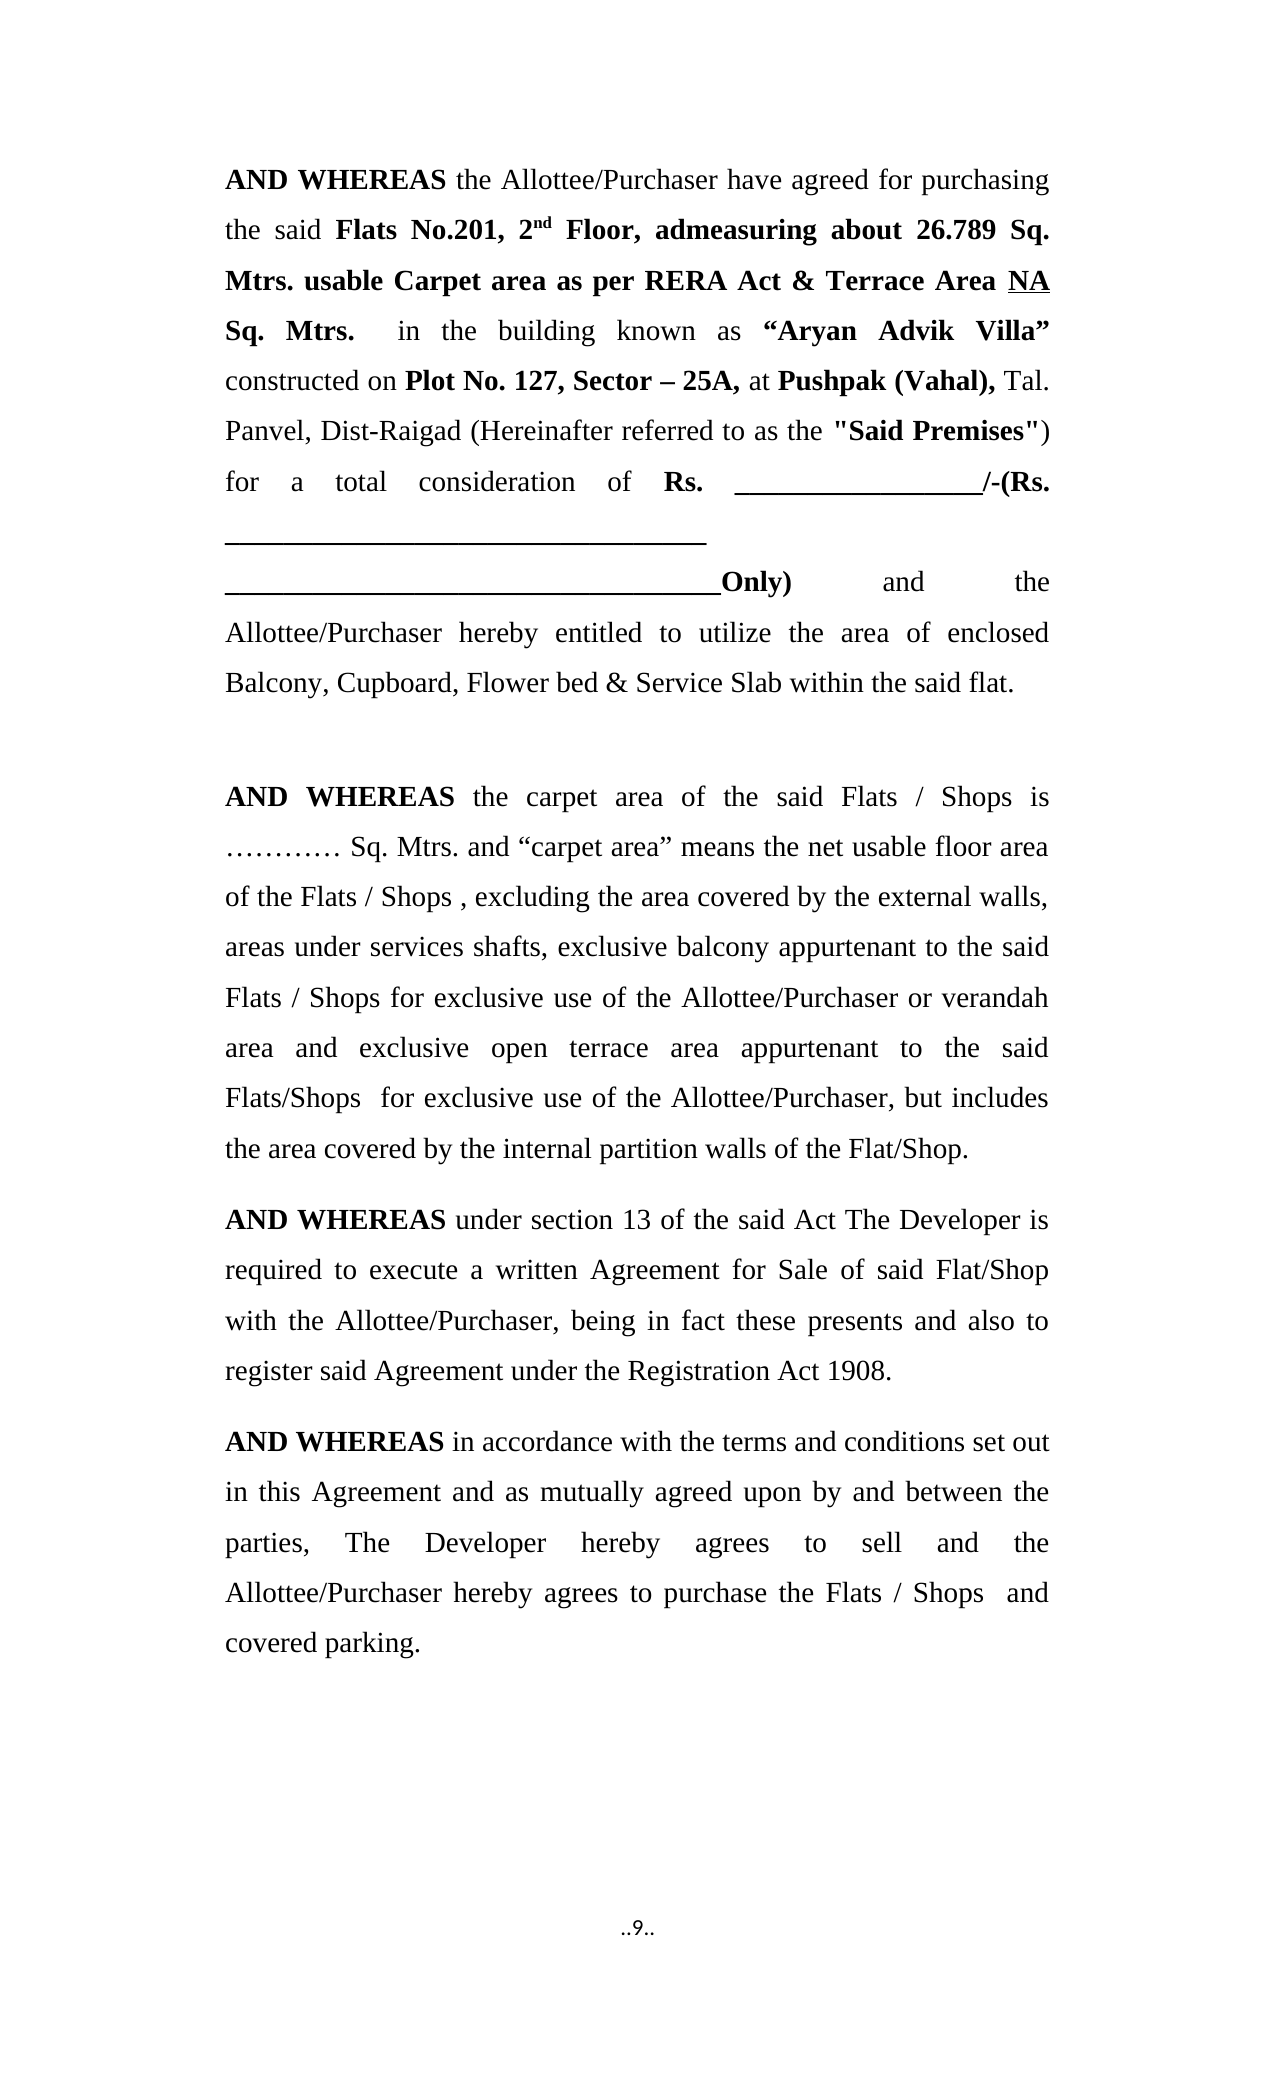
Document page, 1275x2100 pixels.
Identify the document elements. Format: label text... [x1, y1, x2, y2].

text AND WHEREAS the Allottee/Purchaser have agreed for purchasing the said Flats No.201, 2nd Floor, admeasuring about 26.789 Sq. Mtrs. usable Carpet area as per RERA Act & Terrace Area NA Sq. Mtrs. in the building known as “Aryan Advik Villa” constructed on Plot No. 127, Sector – 25A, at Pushpak (Vahal), Tal. Panvel, Dist-Raigad (Hereinafter referred to as the "Said Premises") for a total consideration of Rs. _________________/-(Rs. _________________________________ __________________________________Only) and the Allottee/Purchaser hereby entitled to utilize the area of enclosed Balcony, Cupboard, Flower bed & Service Slab within the said flat. [225, 162, 1050, 699]
text AND WHEREAS in accordance with the terms and conditions set out in this Agreement and as mutually agreed upon by and between the parties, The Developer hereby agrees to sell and the Allottee/Purchaser hereby agrees to purchase the Flats / Shops and covered parking. [225, 1424, 1050, 1659]
text AND WHEREAS under section 13 of the said Act The Developer is required to execute a written Agreement for Sale of said Flat/Shop with the Allottee/Purchaser, being in fact these presents and also to register said Agreement under the Registration Act 1908. [225, 1202, 1050, 1386]
text AND WHEREAS the carpet area of the said Flats / Shops is ………… Sq. Mtrs. and “carpet area” means the net usable floor area of the Flats / Shops , excluding the area covered by the external walls, areas under services shafts, exclusive balcony appurtenant to the said Flats / Shops for exclusive use of the Allottee/Purchaser or verandah area and exclusive open terrace area appurtenant to the said Flats/Shops for exclusive use of the Allottee/Purchaser, but includes the area covered by the internal partition walls of the Flat/Shop. [225, 779, 1050, 1164]
